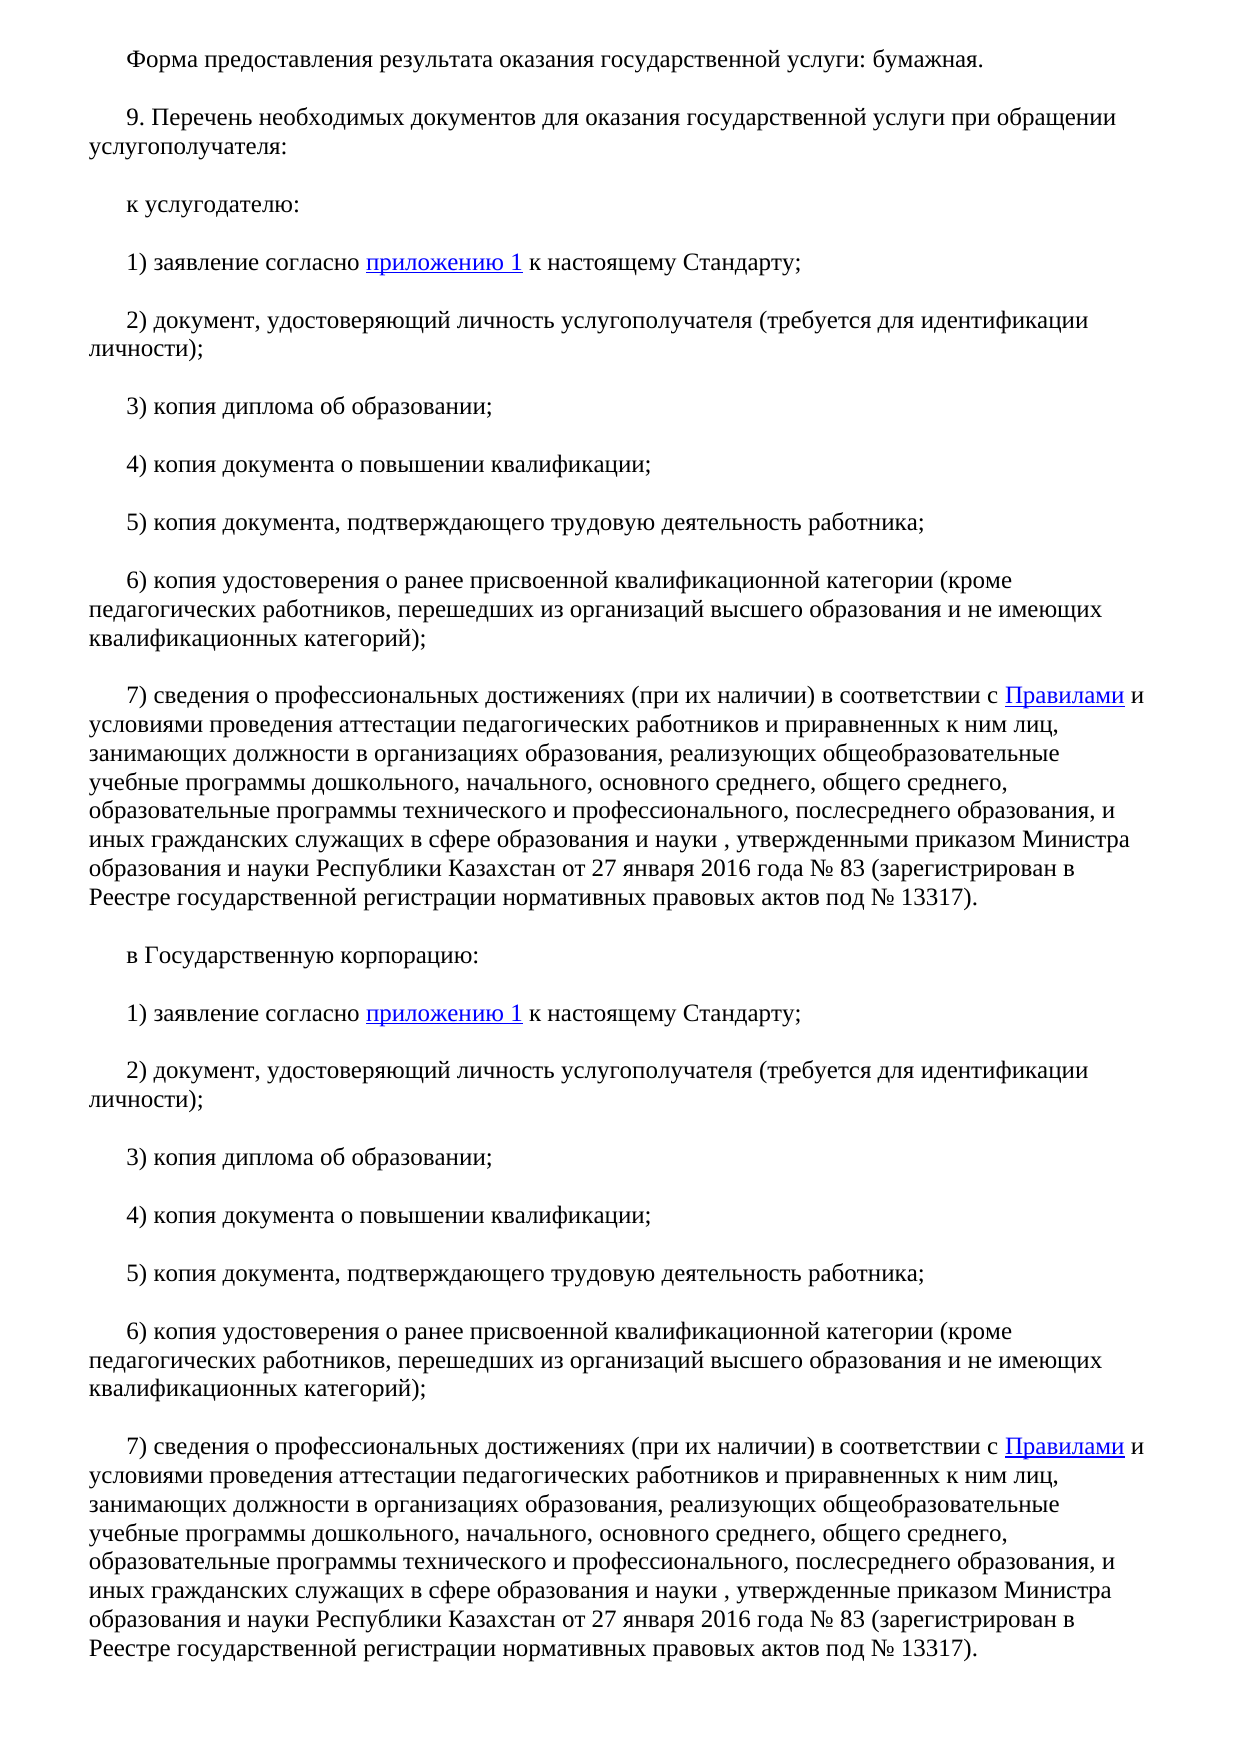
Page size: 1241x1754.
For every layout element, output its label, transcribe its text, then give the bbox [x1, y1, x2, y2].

text 4) копия документа о повышении квалификации; [89, 1200, 1152, 1229]
text 9. Перечень необходимых документов для оказания государственной услуги при обращении услугополучателя: [89, 102, 1152, 160]
text 1) заявление согласно приложению 1 к настоящему Стандарту; [89, 247, 1152, 276]
text 5) копия документа, подтверждающего трудовую деятельность работника; [89, 1258, 1152, 1287]
text 5) копия документа, подтверждающего трудовую деятельность работника; [89, 507, 1152, 536]
text 6) копия удостоверения о ранее присвоенной квалификационной категории (кроме педагогических работников, перешедших из организаций высшего образования и не имеющих квалификационных категорий); [89, 565, 1152, 651]
text 3) копия диплома об образовании; [89, 1142, 1152, 1171]
text 4) копия документа о повышении квалификации; [89, 449, 1152, 478]
text в Государственную корпорацию: [89, 940, 1152, 968]
text 7) сведения о профессиональных достижениях (при их наличии) в соответствии с Правилами и условиями проведения аттестации педагогических работников и приравненных к ним лиц, занимающих должности в организациях образования, реализующих общеобразовательные учебные программы дошкольного, начального, основного среднего, общего среднего, образовательные программы технического и профессионального, послесреднего образования, и иных гражданских служащих в сфере образования и науки , утвержденные приказом Министра образования и науки Республики Казахстан от 27 января 2016 года № 83 (зарегистрирован в Реестре государственной регистрации нормативных правовых актов под № 13317). [89, 1431, 1152, 1661]
text 2) документ, удостоверяющий личность услугополучателя (требуется для идентификации личности); [89, 305, 1152, 362]
text 1) заявление согласно приложению 1 к настоящему Стандарту; [89, 998, 1152, 1026]
text 2) документ, удостоверяющий личность услугополучателя (требуется для идентификации личности); [89, 1056, 1152, 1113]
text 7) сведения о профессиональных достижениях (при их наличии) в соответствии с Правилами и условиями проведения аттестации педагогических работников и приравненных к ним лиц, занимающих должности в организациях образования, реализующих общеобразовательные учебные программы дошкольного, начального, основного среднего, общего среднего, образовательные программы технического и профессионального, послесреднего образования, и иных гражданских служащих в сфере образования и науки , утвержденными приказом Министра образования и науки Республики Казахстан от 27 января 2016 года № 83 (зарегистрирован в Реестре государственной регистрации нормативных правовых актов под № 13317). [89, 681, 1152, 911]
text 6) копия удостоверения о ранее присвоенной квалификационной категории (кроме педагогических работников, перешедших из организаций высшего образования и не имеющих квалификационных категорий); [89, 1316, 1152, 1402]
text 3) копия диплома об образовании; [89, 391, 1152, 420]
text к услугодателю: [89, 189, 1152, 218]
text Форма предоставления результата оказания государственной услуги: бумажная. [89, 44, 1152, 73]
